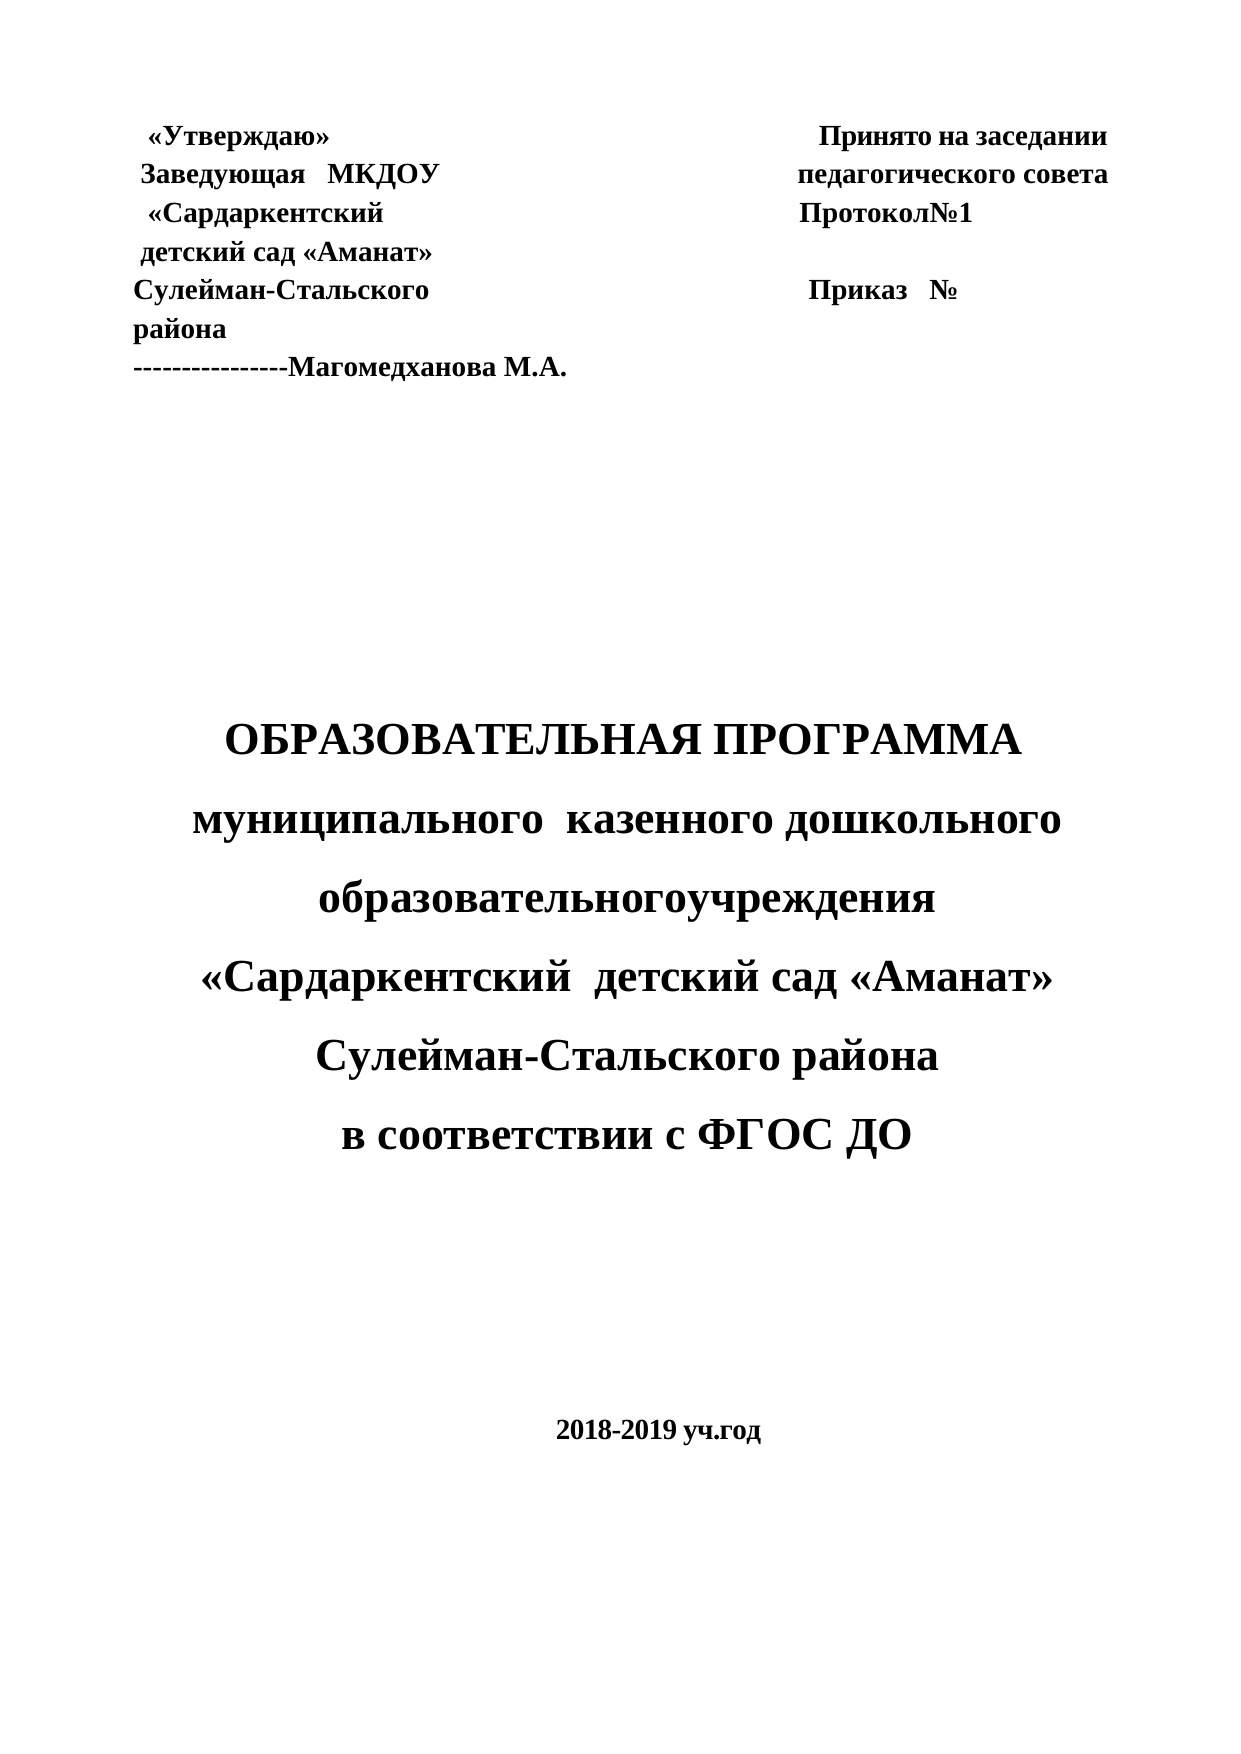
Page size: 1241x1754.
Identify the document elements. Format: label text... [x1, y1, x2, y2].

text муниципального казенного дошкольного образовательногоучреждения [133, 791, 1122, 922]
text Сулейман-Стальского Приказ № [133, 272, 1122, 306]
text «Сардаркентский детский сад «Аманат» Сулейман-Стальского района [133, 949, 1122, 1081]
text ОБРАЗОВАТЕЛЬНАЯ ПРОГРАММА [133, 712, 1122, 764]
text Заведующая МКДОУ педагогического совета [133, 157, 1122, 190]
text в соответствии с ФГОС ДО [133, 1107, 1122, 1159]
text «Утверждаю» Принято на заседании [133, 118, 1122, 152]
text детский сад «Аманат» [133, 234, 1122, 267]
text «Сардаркентский Протокол№1 [133, 195, 1122, 229]
text района [133, 311, 1122, 344]
text ----------------Магомедханова М.А. [133, 349, 1122, 383]
text 2018-2019 уч.год [133, 1412, 1122, 1446]
